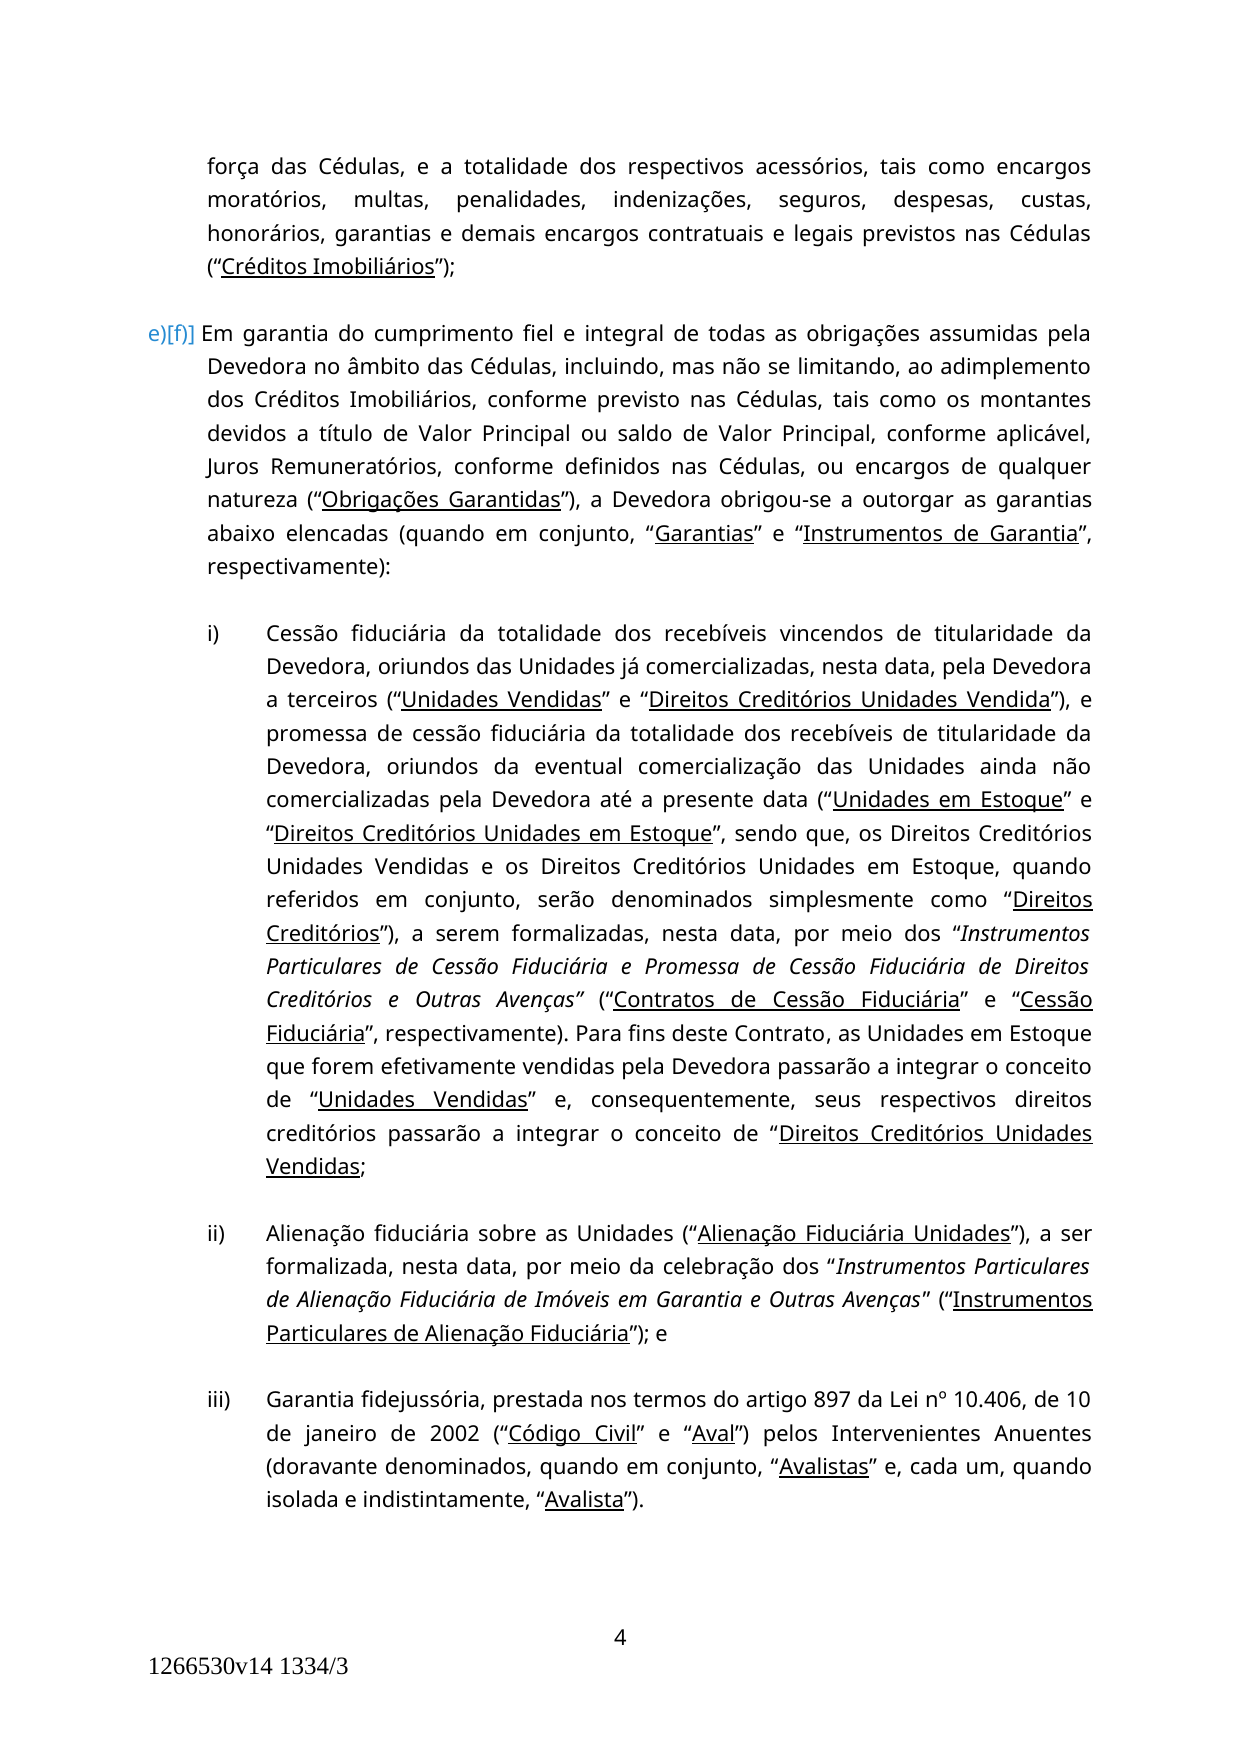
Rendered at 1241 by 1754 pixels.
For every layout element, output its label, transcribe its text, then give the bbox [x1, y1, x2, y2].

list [148, 148, 1092, 281]
list Em garantia do cumprimento fiel e integral de todas as obrigações assumidas pela Devedora no âmbito das Cédulas, incluindo, mas não se limitando, ao adimplemento dos Créditos Imobiliários, conforme previsto nas Cédulas, tais como os montantes devidos a título de Valor Principal ou saldo de Valor Principal, conforme aplicável, Juros Remuneratórios, conforme definidos nas Cédulas, ou encargos de qualquer natureza (“Obrigações Garantidas”), a Devedora obrigou-se a outorgar as garantias abaixo elencadas (quando em conjunto, “Garantias” e “Instrumentos de Garantia”, respectivamente): [148, 314, 1092, 581]
list Cessão fiduciária da totalidade dos recebíveis vincendos de titularidade da Devedora, oriundos das Unidades já comercializadas, nesta data, pela Devedora a terceiros (“Unidades Vendidas” e “Direitos Creditórios Unidades Vendida”), e promessa de cessão fiduciária da totalidade dos recebíveis de titularidade da Devedora, oriundos da eventual comercialização das Unidades ainda não comercializadas pela Devedora até a presente data (“Unidades em Estoque” e “Direitos Creditórios Unidades em Estoque”, sendo que, os Direitos Creditórios Unidades Vendidas e os Direitos Creditórios Unidades em Estoque, quando referidos em conjunto, serão denominados simplesmente como “Direitos Creditórios”), a serem formalizadas, nesta data, por meio dos “Instrumentos Particulares de Cessão Fiduciária e Promessa de Cessão Fiduciária de Direitos Creditórios e Outras Avenças” (“Contratos de Cessão Fiduciária” e “Cessão Fiduciária”, respectivamente). Para fins deste Contrato, as Unidades em Estoque que forem efetivamente vendidas pela Devedora passarão a integrar o conceito de “Unidades Vendidas” e, consequentemente, seus respectivos direitos creditórios passarão a integrar o conceito de “Direitos Creditórios Unidades Vendidas; [207, 614, 1092, 1181]
list Alienação fiduciária sobre as Unidades (“Alienação Fiduciária Unidades”), a ser formalizada, nesta data, por meio da celebração dos “Instrumentos Particulares de Alienação Fiduciária de Imóveis em Garantia e Outras Avenças” (“Instrumentos Particulares de Alienação Fiduciária”); e [207, 1214, 1092, 1348]
list Garantia fidejussória, prestada nos termos do artigo 897 da Lei nº 10.406, de 10 de janeiro de 2002 (“Código Civil” e “Aval”) pelos Intervenientes Anuentes (doravante denominados, quando em conjunto, “Avalistas” e, cada um, quando isolada e indistintamente, “Avalista”). [207, 1381, 1092, 1514]
